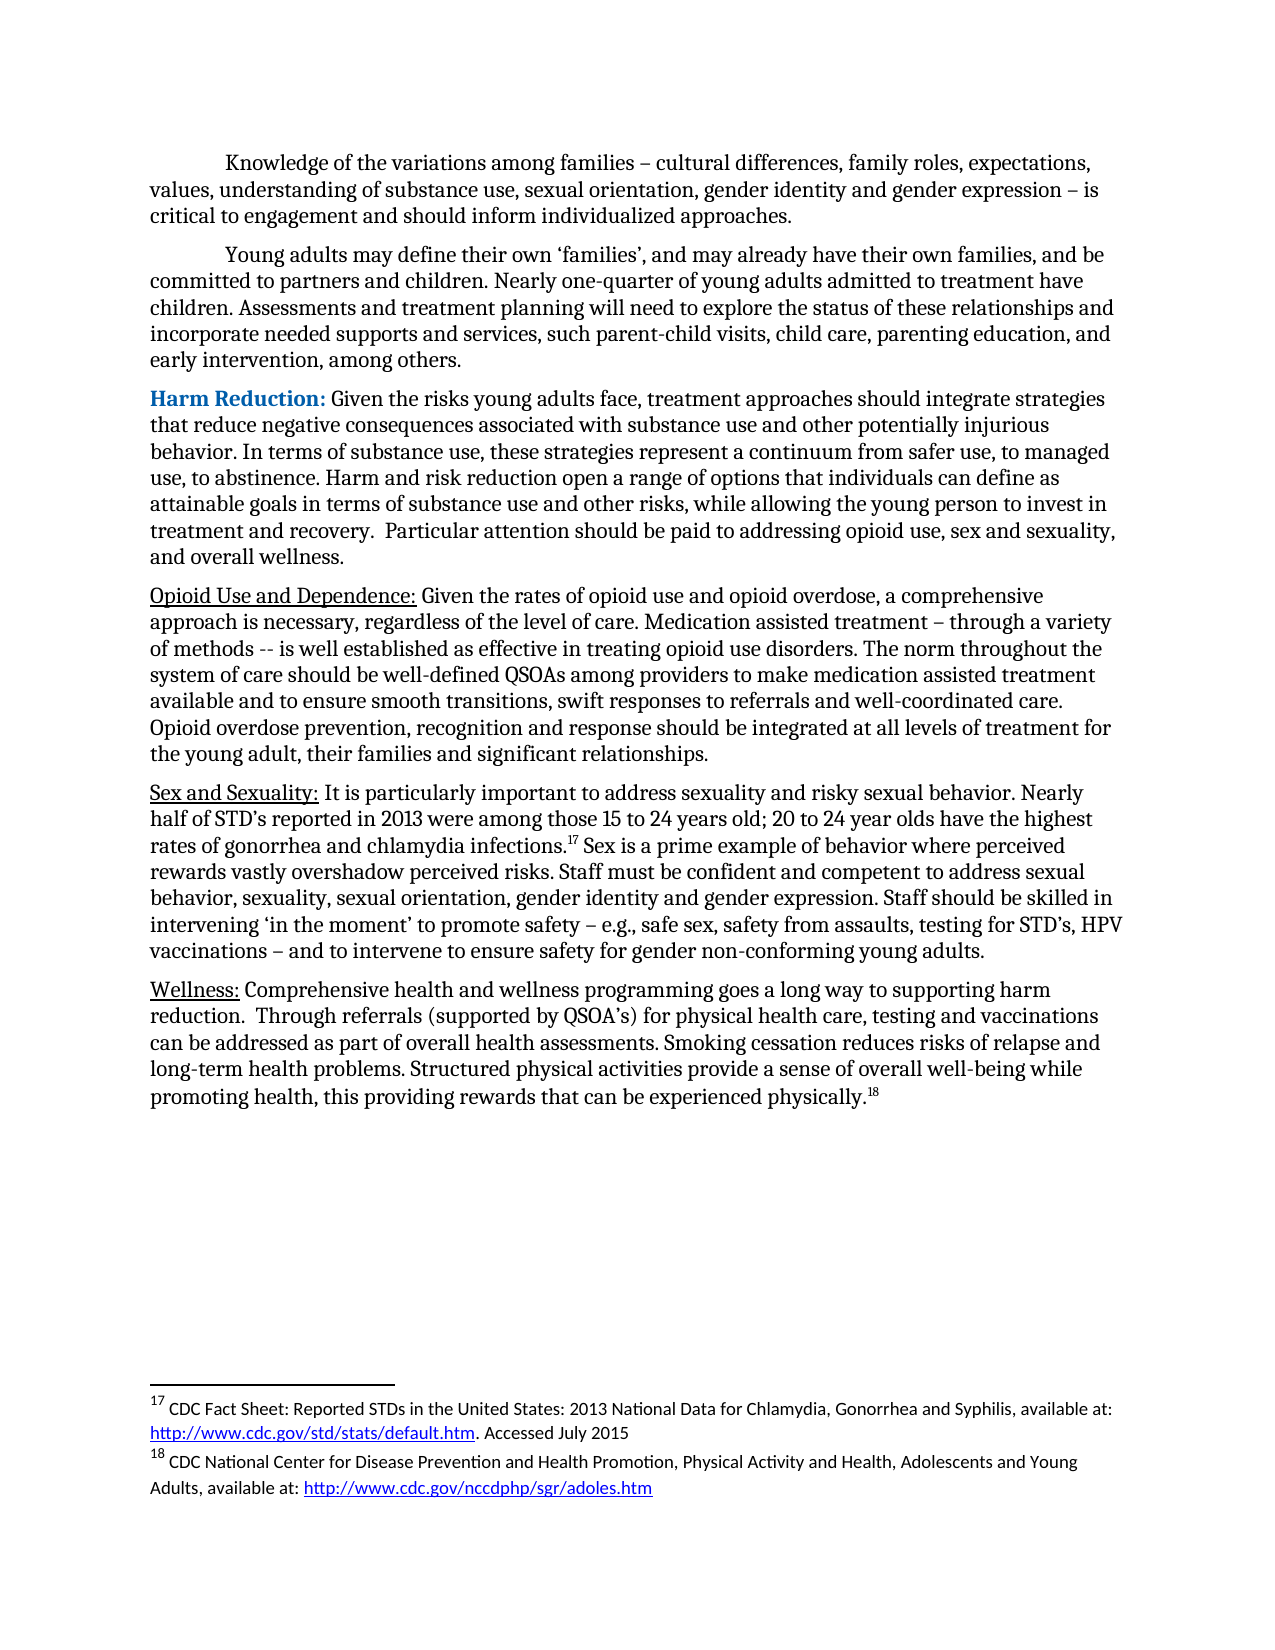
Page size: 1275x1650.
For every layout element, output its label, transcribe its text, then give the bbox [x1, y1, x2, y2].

text Sex and Sexuality: It is particularly important to address sexuality and risky sexual behavior. Nearly half of STD’s reported in 2013 were among those 15 to 24 years old; 20 to 24 year olds have the highest rates of gonorrhea and chlamydia infections. Sex is a prime example of behavior where perceived rewards vastly overshadow perceived risks. Staff must be confident and competent to address sexual behavior, sexuality, sexual orientation, gender identity and gender expression. Staff should be skilled in intervening ‘in the moment’ to promote safety – e.g., safe sex, safety from assaults, testing for STD’s, HPV vaccinations – and to intervene to ensure safety for gender non-conforming young adults. [150, 780, 1125, 964]
text Wellness: Comprehensive health and wellness programming goes a long way to supporting harm reduction. Through referrals (supported by QSOA’s) for physical health care, testing and vaccinations can be addressed as part of overall health assessments. Smoking cessation reduces risks of relapse and long-term health problems. Structured physical activities provide a sense of overall well-being while promoting health, this providing rewards that can be experienced physically. [150, 977, 1125, 1110]
text Young adults may define their own ‘families’, and may already have their own families, and be committed to partners and children. Nearly one-quarter of young adults admitted to treatment have children. Assessments and treatment planning will need to explore the status of these relationships and incorporate needed supports and services, such parent-child visits, child care, parenting education, and early intervention, among others. [150, 242, 1125, 373]
text Harm Reduction: Given the risks young adults face, treatment approaches should integrate strategies that reduce negative consequences associated with substance use and other potentially injurious behavior. In terms of substance use, these strategies represent a continuum from safer use, to managed use, to abstinence. Harm and risk reduction open a range of options that individuals can define as attainable goals in terms of substance use and other risks, while allowing the young person to invest in treatment and recovery. Particular attention should be paid to addressing opioid use, sex and sexuality, and overall wellness. [150, 386, 1125, 570]
text Opioid Use and Dependence: Given the rates of opioid use and opioid overdose, a comprehensive approach is necessary, regardless of the level of care. Medication assisted treatment – through a variety of methods -- is well established as effective in treating opioid use disorders. The norm throughout the system of care should be well-defined QSOAs among providers to make medication assisted treatment available and to ensure smooth transitions, swift responses to referrals and well-coordinated care. Opioid overdose prevention, recognition and response should be integrated at all levels of treatment for the young adult, their families and significant relationships. [150, 583, 1125, 767]
text Knowledge of the variations among families – cultural differences, family roles, expectations, values, understanding of substance use, sexual orientation, gender identity and gender expression – is critical to engagement and should inform individualized approaches. [150, 150, 1125, 229]
